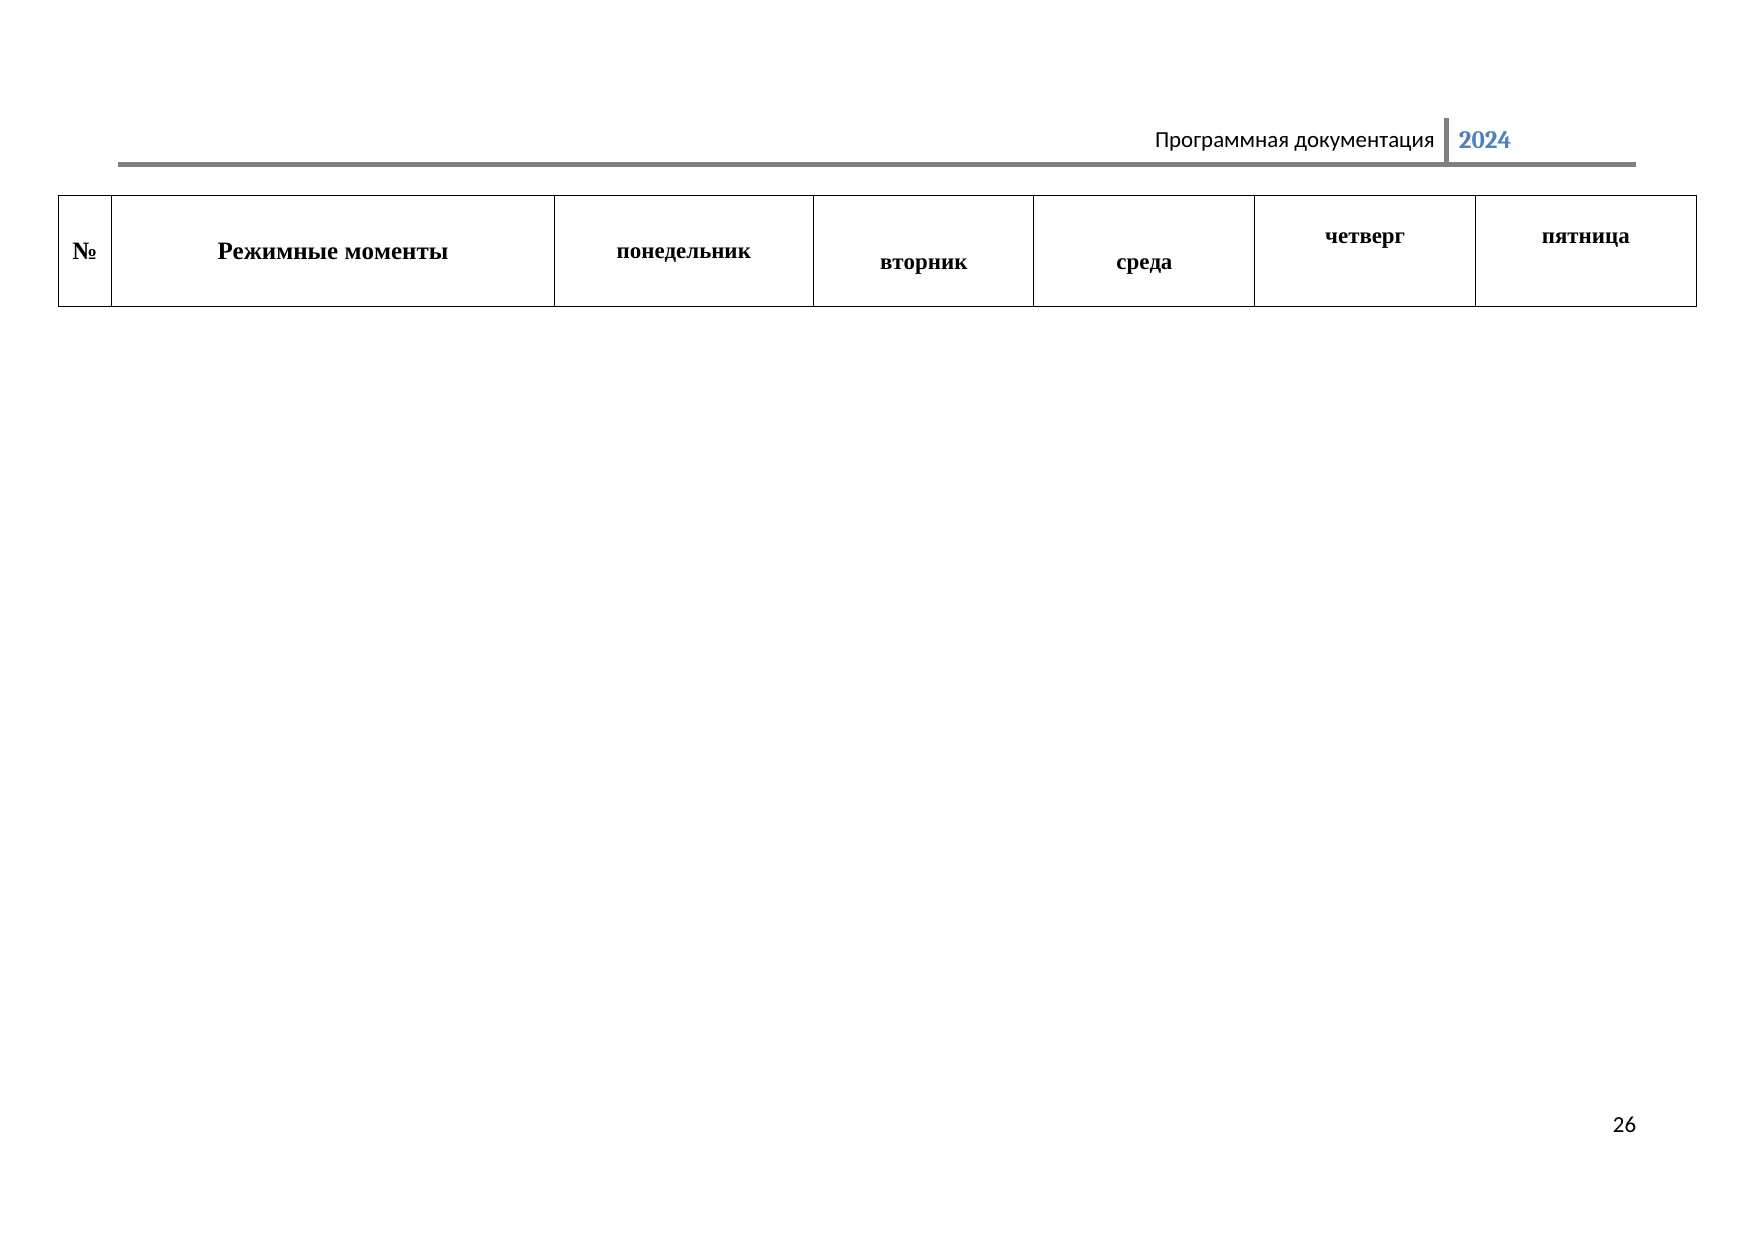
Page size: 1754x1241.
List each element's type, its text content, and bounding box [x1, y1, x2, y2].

table_header Режимные моменты [112, 196, 554, 306]
table_header вторник [814, 196, 1033, 306]
table_header пятница [1476, 196, 1696, 306]
table_header среда [1034, 196, 1254, 306]
table_header понедельник [555, 196, 813, 306]
table_header № [59, 196, 111, 306]
table_header четверг [1255, 196, 1475, 306]
